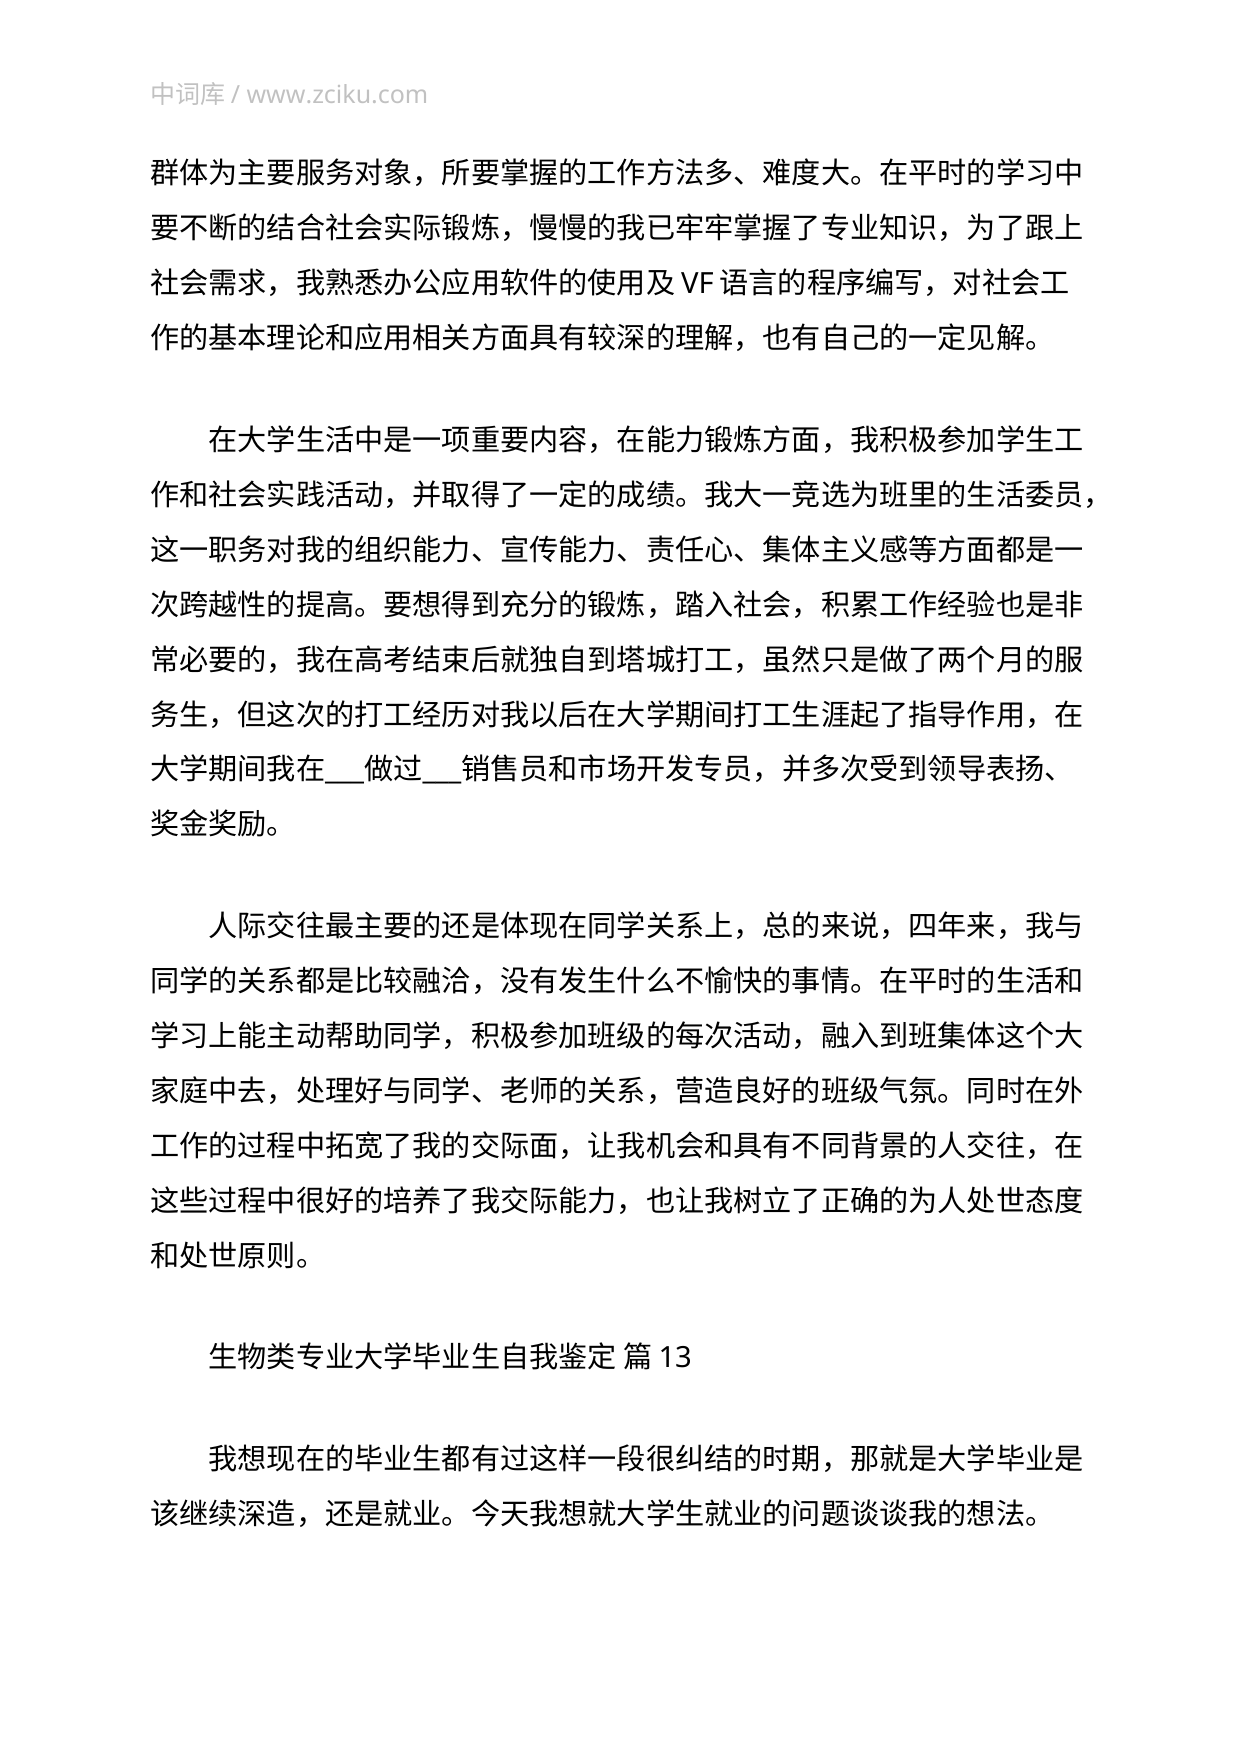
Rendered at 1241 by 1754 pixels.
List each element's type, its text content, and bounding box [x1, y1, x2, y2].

text 人际交往最主要的还是体现在同学关系上，总的来说，四年来，我与同学的关系都是比较融洽，没有发生什么不愉快的事情。在平时的生活和学习上能主动帮助同学，积极参加班级的每次活动，融入到班集体这个大家庭中去，处理好与同学、老师的关系，营造良好的班级气氛。同时在外工作的过程中拓宽了我的交际面，让我机会和具有不同背景的人交往，在这些过程中很好的培养了我交际能力，也让我树立了正确的为人处世态度和处世原则。 [150, 903, 1090, 1274]
text 我想现在的毕业生都有过这样一段很纠结的时期，那就是大学毕业是该继续深造，还是就业。今天我想就大学生就业的问题谈谈我的想法。 [150, 1436, 1090, 1533]
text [150, 150, 1090, 357]
text 在大学生活中是一项重要内容，在能力锻炼方面，我积极参加学生工作和社会实践活动，并取得了一定的成绩。我大一竞选为班里的生活委员，这一职务对我的组织能力、宣传能力、责任心、集体主义感等方面都是一次跨越性的提高。要想得到充分的锻炼，踏入社会，积累工作经验也是非常必要的，我在高考结束后就独自到塔城打工，虽然只是做了两个月的服务生，但这次的打工经历对我以后在大学期间打工生涯起了指导作用，在大学期间我在___做过___销售员和市场开发专员，并多次受到领导表扬、奖金奖励。 [150, 417, 1090, 843]
text 生物类专业大学毕业生自我鉴定 篇13 [150, 1334, 1090, 1376]
